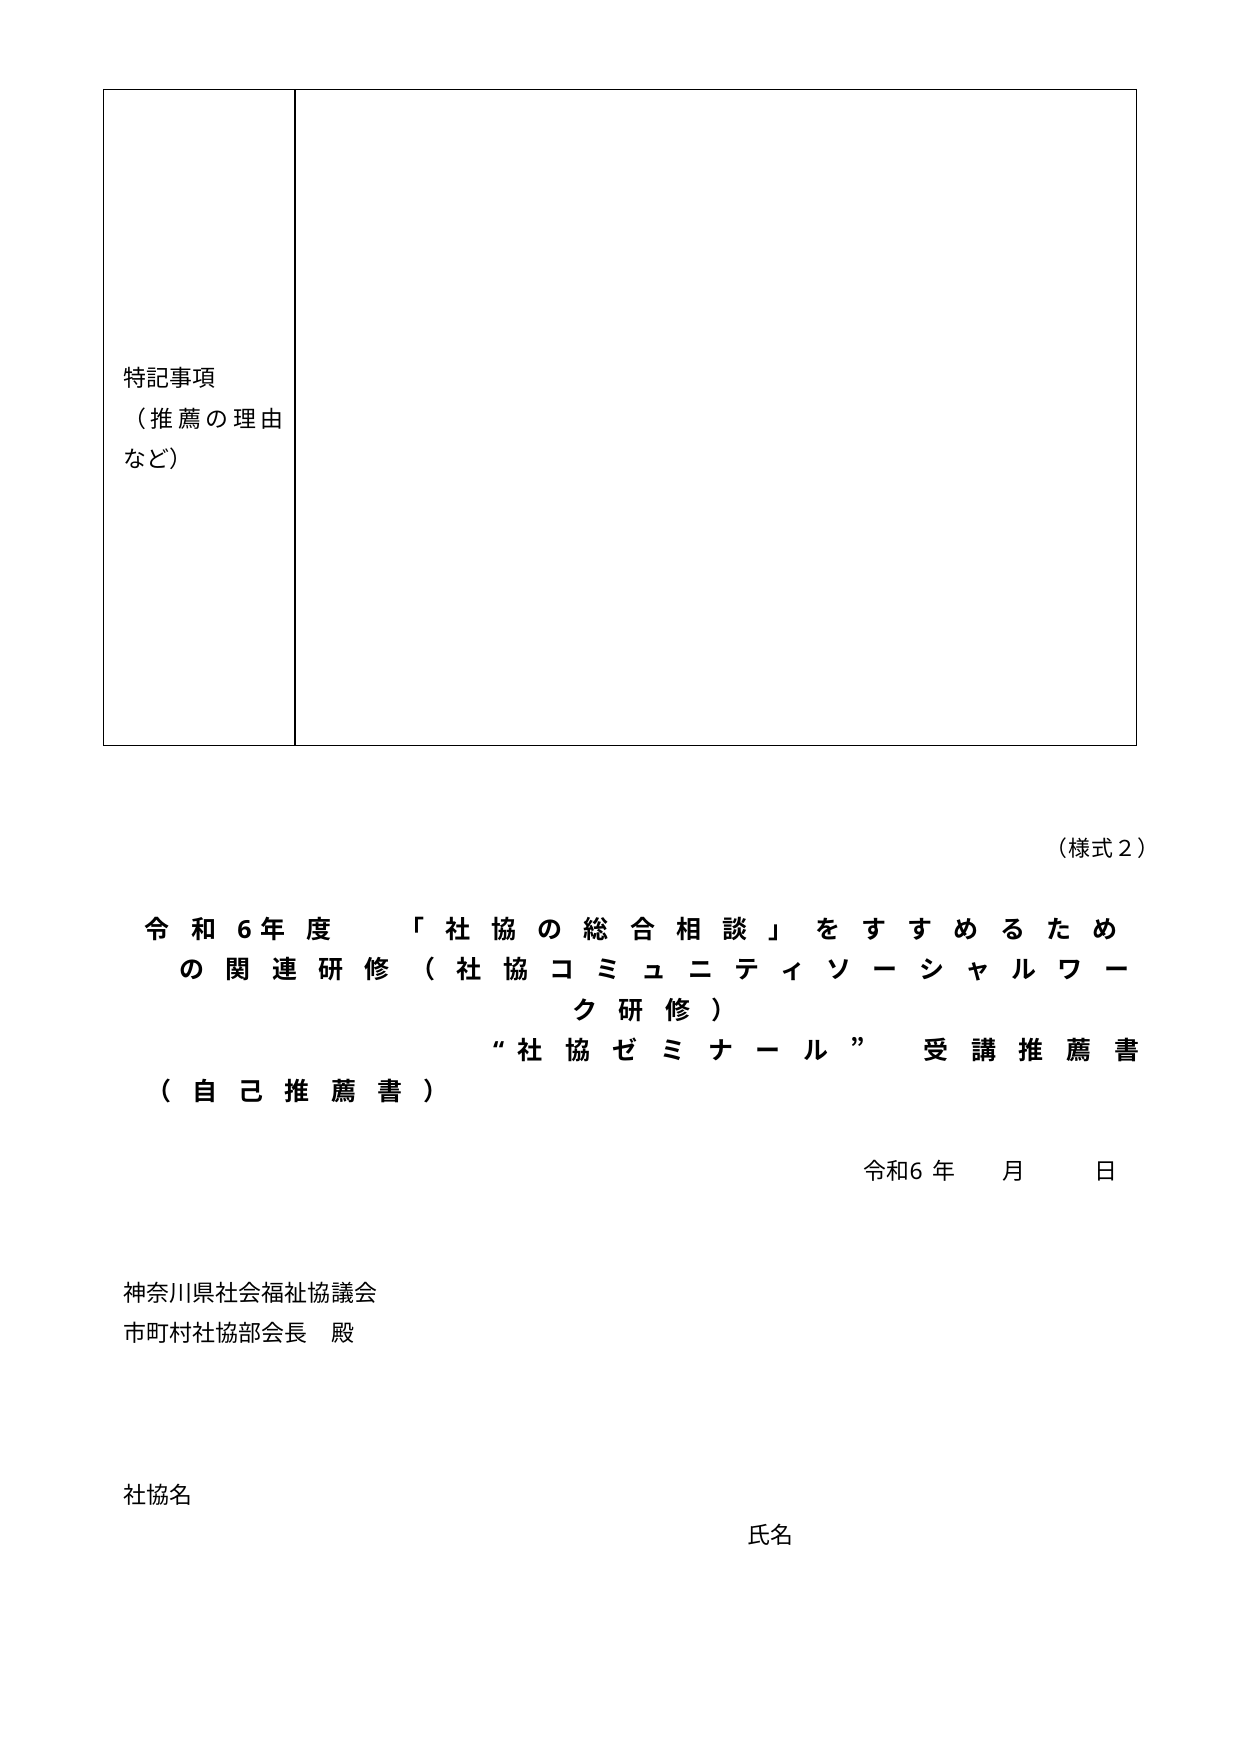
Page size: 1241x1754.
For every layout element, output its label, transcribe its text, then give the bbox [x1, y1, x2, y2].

text 氏名 [123, 1513, 1117, 1554]
text 令和6年 月 日 [123, 1150, 1117, 1190]
text 令和6年度 「社協の総合相談」をすすめるための関連研修（社協コミュニティソーシャルワーク研修） [123, 907, 1161, 1028]
text 市町村社協部会長 殿 [123, 1311, 1117, 1352]
table_cell [296, 90, 1136, 744]
text 社協名 [123, 1433, 1117, 1513]
text “社協ゼミナール” 受講推薦書（自己推薦書） [143, 1028, 1161, 1109]
table_cell 特記事項 （推薦の理由など） [104, 90, 294, 744]
text 神奈川県社会福祉協議会 [123, 1271, 1117, 1311]
text （様式２） [123, 826, 1161, 867]
